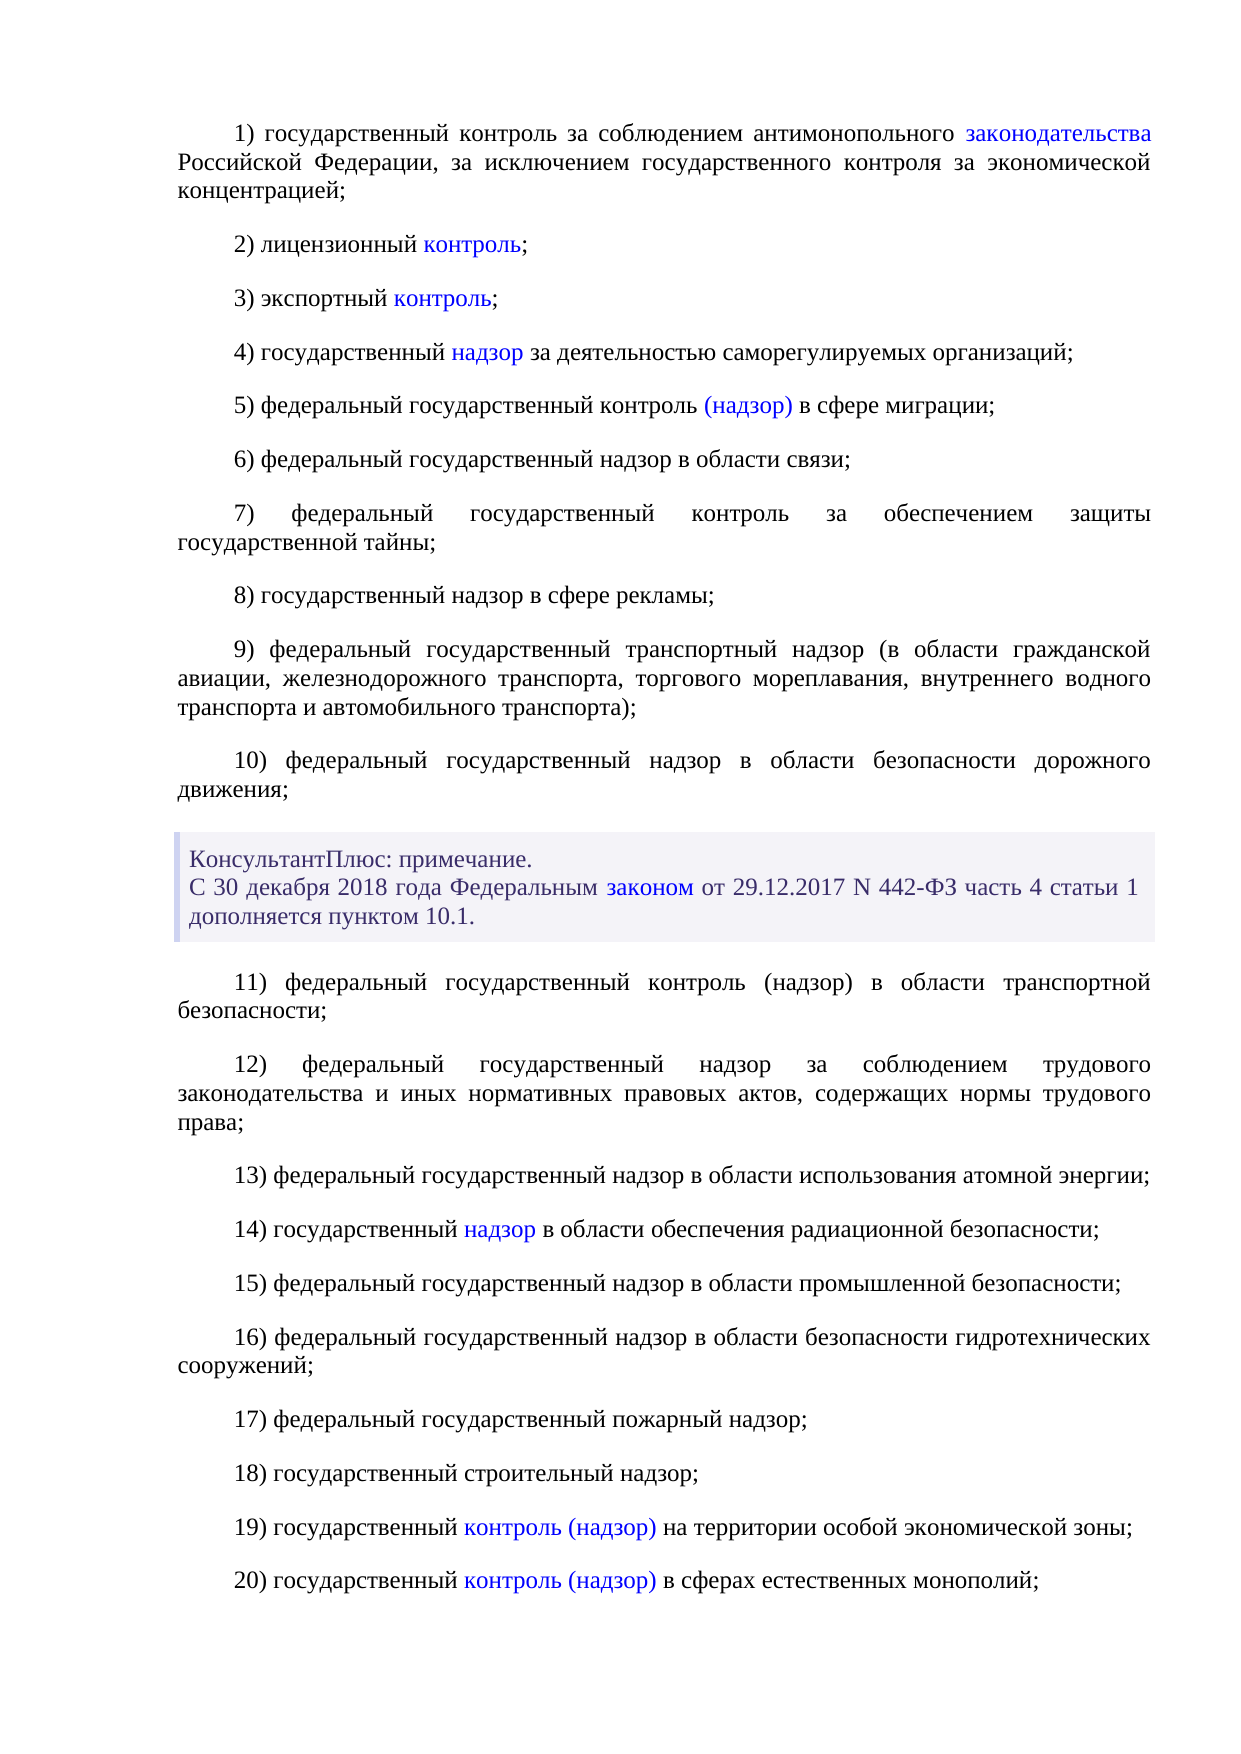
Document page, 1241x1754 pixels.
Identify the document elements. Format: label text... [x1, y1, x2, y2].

text 3) экспортный контроль; [177, 283, 1152, 312]
text 4) государственный надзор за деятельностью саморегулируемых организаций; [177, 337, 1152, 366]
text 19) государственный контроль (надзор) на территории особой экономической зоны; [177, 1512, 1152, 1541]
text 2) лицензионный контроль; [177, 229, 1152, 258]
text 15) федеральный государственный надзор в области промышленной безопасности; [177, 1268, 1152, 1297]
text 17) федеральный государственный пожарный надзор; [177, 1404, 1152, 1433]
text 9) федеральный государственный транспортный надзор (в области гражданской авиации, железнодорожного транспорта, торгового мореплавания, внутреннего водного транспорта и автомобильного транспорта); [177, 634, 1152, 721]
text 11) федеральный государственный контроль (надзор) в области транспортной безопасности; [177, 967, 1152, 1024]
text 5) федеральный государственный контроль (надзор) в сфере миграции; [177, 391, 1152, 419]
text 10) федеральный государственный надзор в области безопасности дорожного движения; [177, 746, 1152, 803]
text 7) федеральный государственный контроль за обеспечением защиты государственной тайны; [177, 498, 1152, 556]
text 18) государственный строительный надзор; [177, 1458, 1152, 1487]
text 12) федеральный государственный надзор за соблюдением трудового законодательства и иных нормативных правовых актов, содержащих нормы трудового права; [177, 1049, 1152, 1136]
text 13) федеральный государственный надзор в области использования атомной энергии; [177, 1161, 1152, 1189]
text 20) государственный контроль (надзор) в сферах естественных монополий; [177, 1566, 1152, 1594]
text 1) государственный контроль за соблюдением антимонопольного законодательства Российской Федерации, за исключением государственного контроля за экономической концентрацией; [177, 118, 1152, 204]
text 8) государственный надзор в сфере рекламы; [177, 581, 1152, 609]
text 6) федеральный государственный надзор в области связи; [177, 444, 1152, 473]
text 14) государственный надзор в области обеспечения радиационной безопасности; [177, 1214, 1152, 1243]
table_header КонсультантПлюс: примечание. С 30 декабря 2018 года Федеральным законом от 29.12.2017 N 442-ФЗ часть 4 статьи 1 дополняется пунктом 10.1. [180, 832, 1149, 942]
text 16) федеральный государственный надзор в области безопасности гидротехнических сооружений; [177, 1322, 1152, 1379]
